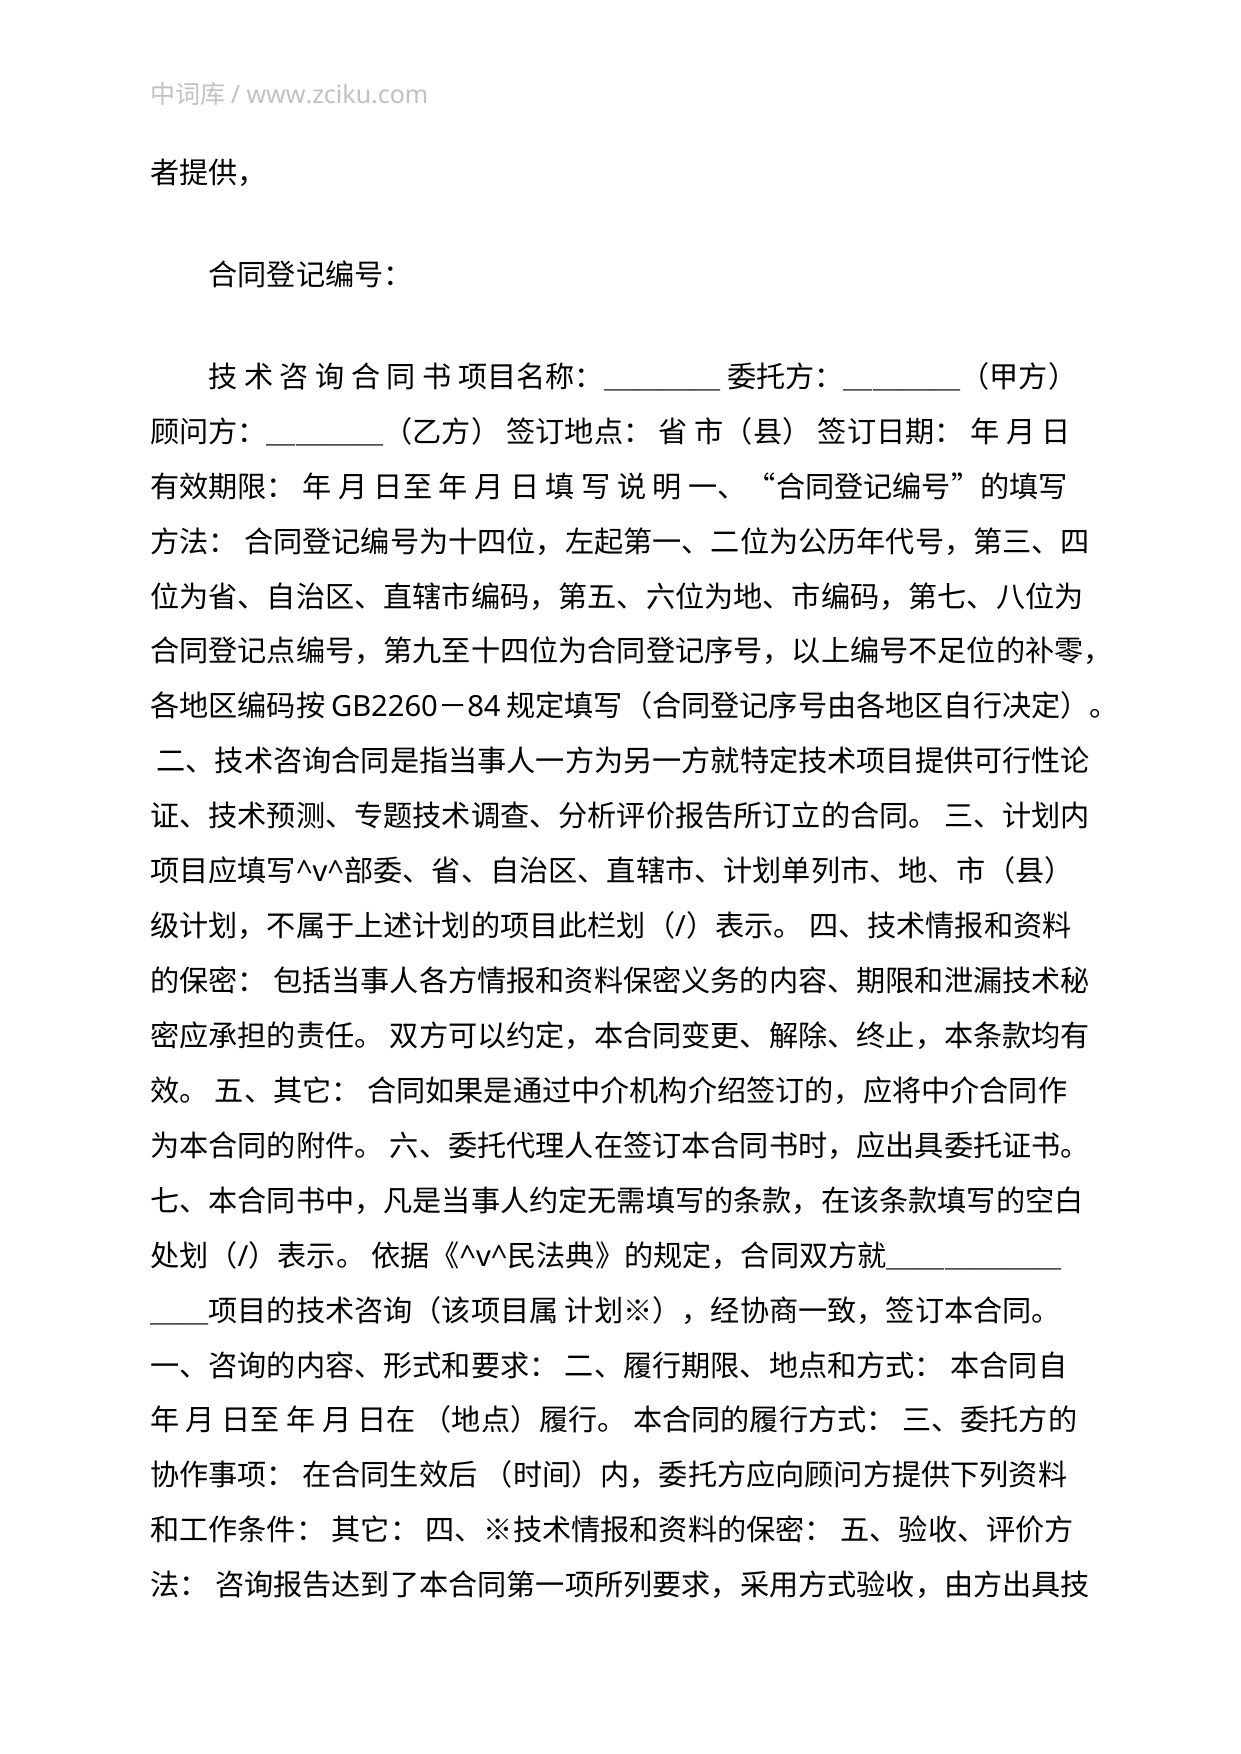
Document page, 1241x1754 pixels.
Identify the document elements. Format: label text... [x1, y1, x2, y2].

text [150, 150, 1090, 192]
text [150, 353, 1090, 1604]
text 合同登记编号： [150, 252, 1090, 294]
